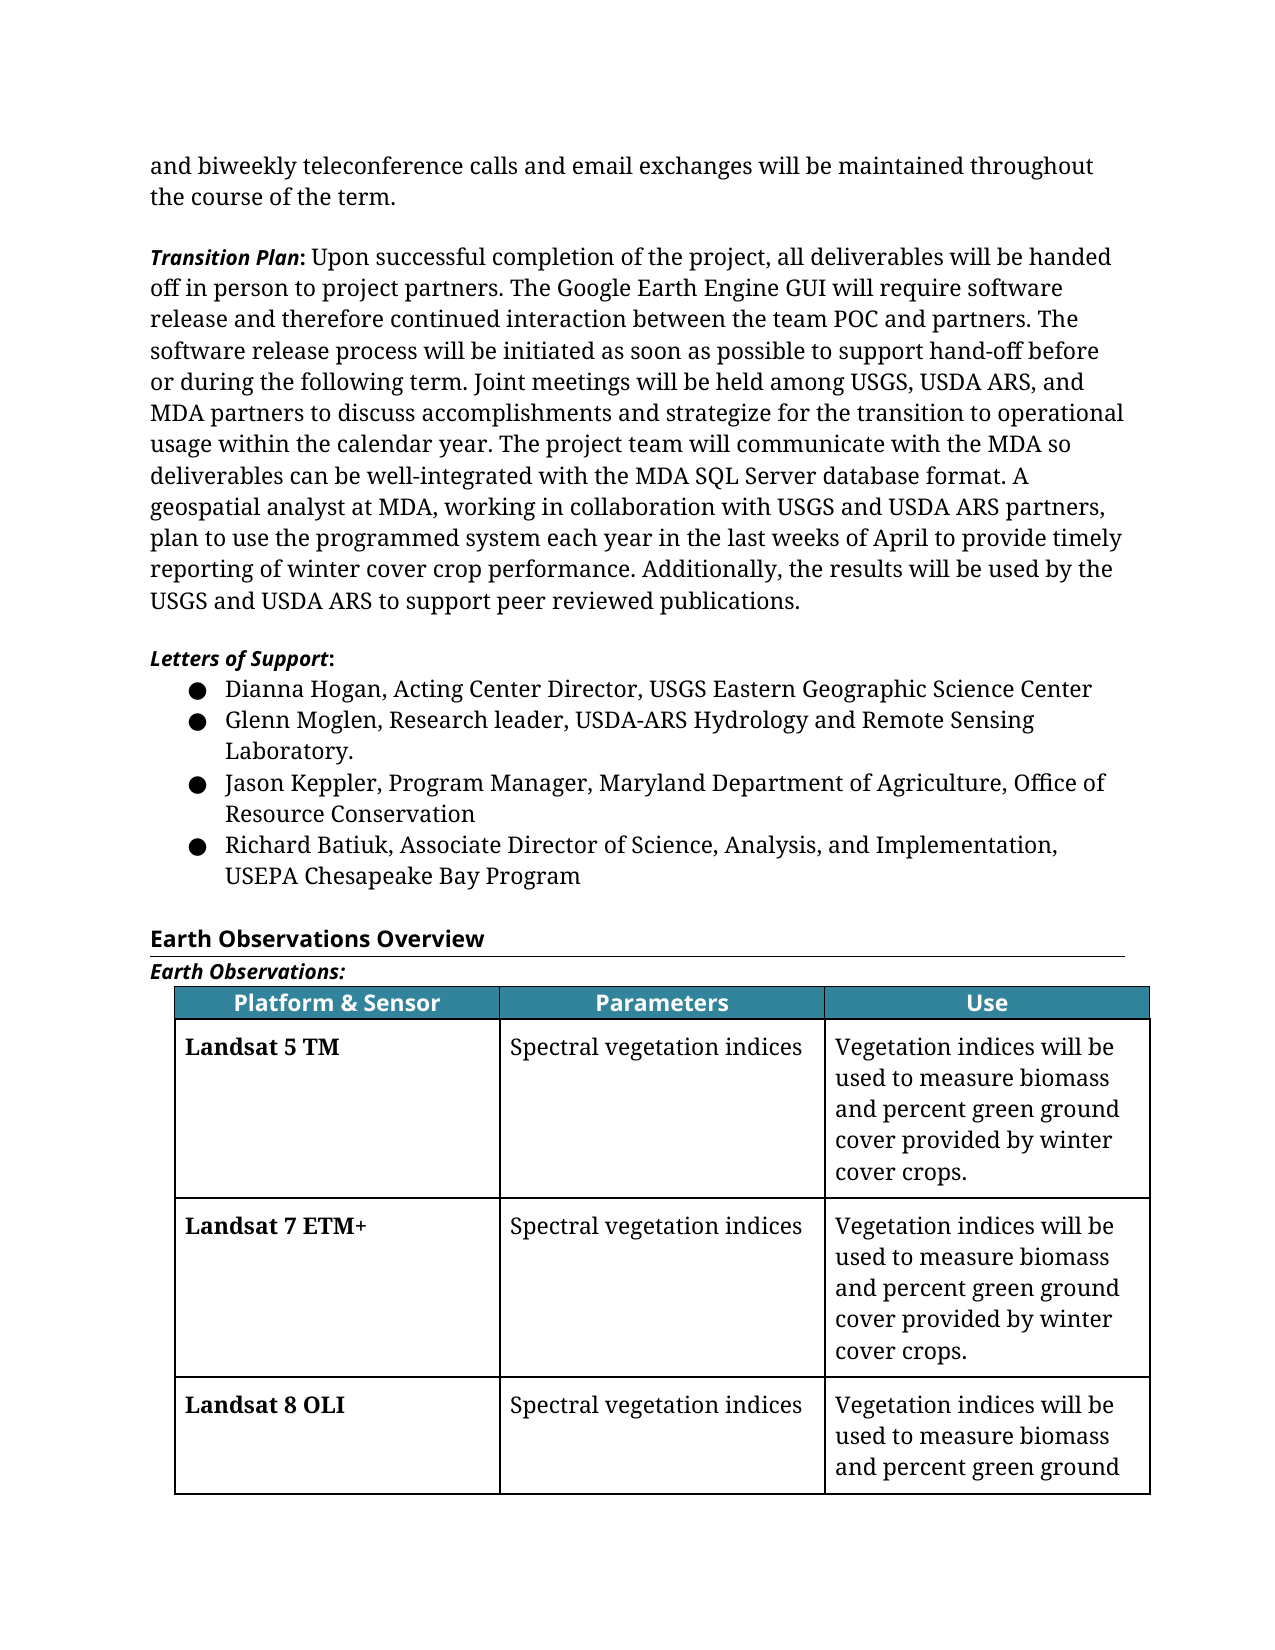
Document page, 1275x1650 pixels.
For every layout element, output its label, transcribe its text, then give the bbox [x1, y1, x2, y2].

table_cell Landsat 5 TM [176, 1020, 499, 1197]
list Dianna Hogan, Acting Center Director, USGS Eastern Geographic Science Center [187, 673, 1125, 704]
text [150, 150, 1125, 212]
table_header Platform & Sensor [175, 987, 499, 1018]
table_cell Spectral vegetation indices [501, 1199, 824, 1376]
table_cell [826, 1378, 1149, 1493]
text Earth Observations Overview [150, 923, 1125, 956]
text Letters of Support: [150, 644, 1125, 673]
text Earth Observations: [150, 957, 1125, 986]
table_header Use [825, 987, 1149, 1018]
table_cell Vegetation indices will be used to measure biomass and percent green ground cover provided by winter cover crops. [826, 1199, 1149, 1376]
text Transition Plan: Upon successful completion of the project, all deliverables will be handed off in person to project partners. The Google Earth Engine GUI will require software release and therefore continued interaction between the team POC and partners. The software release process will be initiated as soon as possible to support hand-off before or during the following term. Joint meetings will be held among USGS, USDA ARS, and MDA partners to discuss accomplishments and strategize for the transition to operational usage within the calendar year. The project team will communicate with the MDA so deliverables can be well-integrated with the MDA SQL Server database format. A geospatial analyst at MDA, working in collaboration with USGS and USDA ARS partners, plan to use the programmed system each year in the last weeks of April to provide timely reporting of winter cover crop performance. Additionally, the results will be used by the USGS and USDA ARS to support peer reviewed publications. [150, 241, 1125, 616]
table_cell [501, 1378, 824, 1493]
list Richard Batiuk, Associate Director of Science, Analysis, and Implementation, USEPA Chesapeake Bay Program [187, 829, 1125, 892]
list Glenn Moglen, Research leader, USDA-ARS Hydrology and Remote Sensing Laboratory. [187, 704, 1125, 767]
list Jason Keppler, Program Manager, Maryland Department of Agriculture, Office of Resource Conservation [187, 767, 1125, 829]
table_header Parameters [500, 987, 824, 1018]
table_cell Landsat 7 ETM+ [176, 1199, 499, 1376]
table_cell Landsat 8 OLI [176, 1378, 499, 1493]
table_cell Spectral vegetation indices [501, 1020, 824, 1197]
table_cell Vegetation indices will be used to measure biomass and percent green ground cover provided by winter cover crops. [826, 1020, 1149, 1197]
